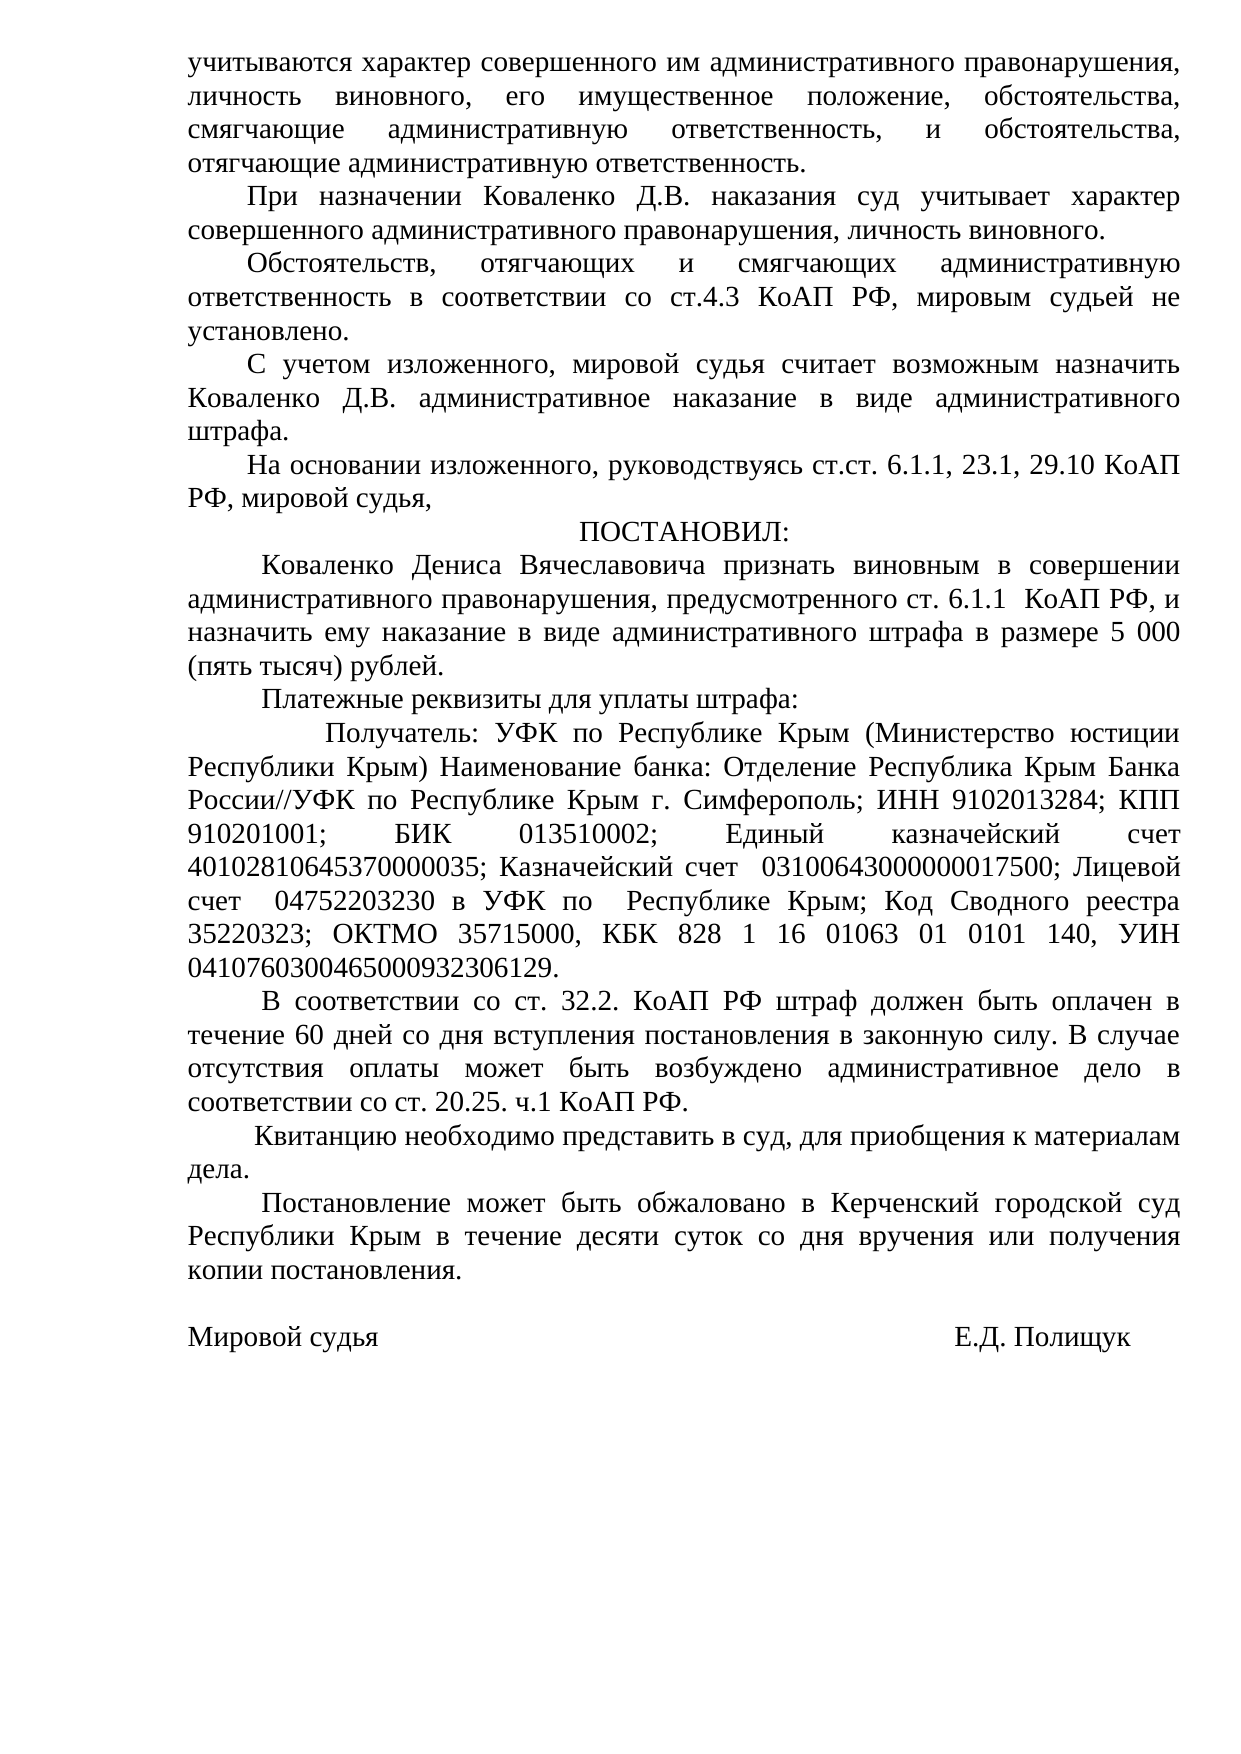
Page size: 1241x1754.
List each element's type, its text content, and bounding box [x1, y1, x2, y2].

text Мировой судья Е.Д. Полищук [187, 1319, 1181, 1379]
text Постановление может быть обжаловано в Керченский городской суд Республики Крым в течение десяти суток со дня вручения или получения копии постановления. [187, 1185, 1181, 1285]
text Получатель: УФК по Республике Крым (Министерство юстиции Республики Крым) Наименование банка: Отделение Республика Крым Банка России//УФК по Республике Крым г. Симферополь; ИНН 9102013284; КПП 910201001; БИК 013510002; Единый казначейский счет 40102810645370000035; Казначейский счет 03100643000000017500; Лицевой счет 04752203230 в УФК по Республике Крым; Код Сводного реестра 35220323; ОКТМО 35715000, КБК 828 1 16 01063 01 0101 140, УИН 0410760300465000932306129. [187, 715, 1181, 983]
text Коваленко Дениса Вячеславовича признать виновным в совершении административного правонарушения, предусмотренного ст. 6.1.1 КоАП РФ, и назначить ему наказание в виде административного штрафа в размере 5 000 (пять тысяч) рублей. [187, 547, 1181, 682]
text На основании изложенного, руководствуясь ст.ст. 6.1.1, 23.1, 29.10 КоАП РФ, мировой судья, [187, 447, 1181, 514]
text В соответствии со ст. 32.2. КоАП РФ штраф должен быть оплачен в течение 60 дней со дня вступления постановления в законную силу. В случае отсутствия оплаты может быть возбуждено административное дело в соответствии со ст. 20.25. ч.1 КоАП РФ. [187, 983, 1181, 1118]
text ПОСТАНОВИЛ: [187, 514, 1181, 547]
text Квитанцию необходимо представить в суд, для приобщения к материалам дела. [187, 1118, 1181, 1185]
text Обстоятельств, отягчающих и смягчающих административную ответственность в соответствии со ст.4.3 КоАП РФ, мировым судьей не установлено. [187, 246, 1181, 346]
text Платежные реквизиты для уплаты штрафа: [187, 682, 1181, 715]
text С учетом изложенного, мировой судья считает возможным назначить Коваленко Д.В. административное наказание в виде административного штрафа. [187, 346, 1181, 447]
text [187, 44, 1181, 178]
text При назначении Коваленко Д.В. наказания суд учитывает характер совершенного административного правонарушения, личность виновного. [187, 178, 1181, 246]
